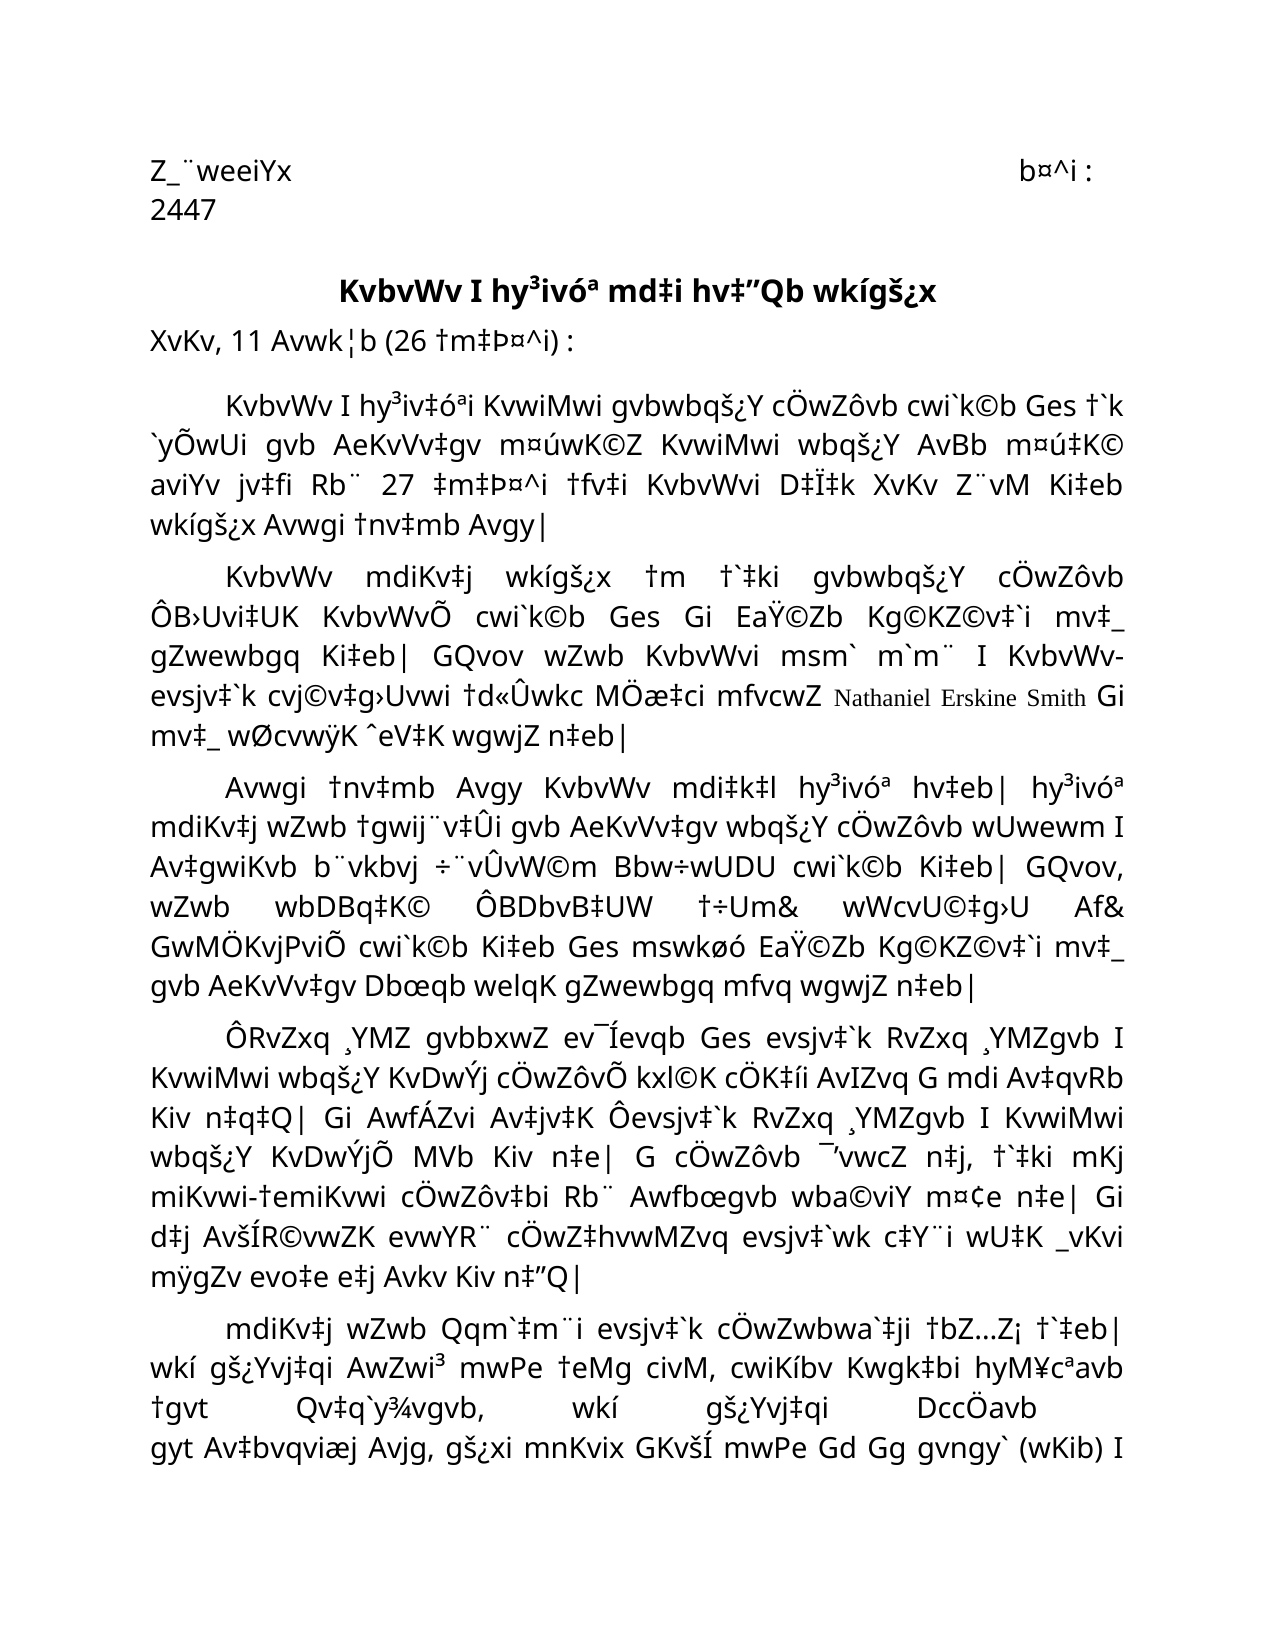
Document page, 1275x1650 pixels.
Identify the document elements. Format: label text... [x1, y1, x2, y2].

text KvbvWv mdiKv‡j wkígš¿x †m †`‡ki gvbwbqš¿Y cÖwZôvb ÔB›Uvi‡UK KvbvWvÕ cwi`k©b Ges Gi EaŸ©Zb Kg©KZ©v‡`i mv‡_ gZwewbgq Ki‡eb| GQvov wZwb KvbvWvi msm` m`m¨ I KvbvWv-evsjv‡`k cvj©v‡g›Uvwi †d«Ûwkc MÖæ‡ci mfvcwZ Nathaniel Erskine Smith Gi mv‡_ wØcvwÿK ˆeV‡K wgwjZ n‡eb| [150, 556, 1125, 754]
text Avwgi †nv‡mb Avgy KvbvWv mdi‡k‡l hy³ivóª hv‡eb| hy³ivóª mdiKv‡j wZwb †gwij¨v‡Ûi gvb AeKvVv‡gv wbqš¿Y cÖwZôvb wUwewm I Av‡gwiKvb b¨vkbvj ÷¨vÛvW©m Bbw÷wUDU cwi`k©b Ki‡eb| GQvov, wZwb wbDBq‡K© ÔBDbvB‡UW †÷Um& wWcvU©‡g›U Af& GwMÖKvjPviÕ cwi`k©b Ki‡eb Ges mswkøó EaŸ©Zb Kg©KZ©v‡`i mv‡_ gvb AeKvVv‡gv Dbœqb welqK gZwewbgq mfvq wgwjZ n‡eb| [150, 767, 1125, 1005]
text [150, 1308, 1125, 1467]
text Z_¨weeiYx b¤^i : 2447 [150, 150, 1125, 229]
text XvKv, 11 Avwk¦b (26 †m‡Þ¤^i) : [150, 320, 1125, 360]
text KvbvWv I hy³ivóª md‡i hv‡”Qb wkígš¿x [150, 269, 1125, 312]
text ÔRvZxq ¸YMZ gvbbxwZ ev¯Íevqb Ges evsjv‡`k RvZxq ¸YMZgvb I KvwiMwi wbqš¿Y KvDwÝj cÖwZôvÕ kxl©K cÖK‡íi AvIZvq G mdi Av‡qvRb Kiv n‡q‡Q| Gi AwfÁZvi Av‡jv‡K Ôevsjv‡`k RvZxq ¸YMZgvb I KvwiMwi wbqš¿Y KvDwÝjÕ MVb Kiv n‡e| G cÖwZôvb ¯’vwcZ n‡j, †`‡ki mKj miKvwi-†emiKvwi cÖwZôv‡bi Rb¨ Awfbœgvb wba©viY m¤¢e n‡e| Gi d‡j AvšÍR©vwZK evwYR¨ cÖwZ‡hvwMZvq evsjv‡`wk c‡Y¨i wU‡K _vKvi mÿgZv evo‡e e‡j Avkv Kiv n‡”Q| [150, 1018, 1125, 1296]
text KvbvWv I hy³iv‡óªi KvwiMwi gvbwbqš¿Y cÖwZôvb cwi`k©b Ges †`k `yÕwUi gvb AeKvVv‡gv m¤úwK©Z KvwiMwi wbqš¿Y AvBb m¤ú‡K© aviYv jv‡fi Rb¨ 27 ‡m‡Þ¤^i †fv‡i KvbvWvi D‡Ï‡k XvKv Z¨vM Ki‡eb wkígš¿x Avwgi †nv‡mb Avgy| [150, 385, 1125, 544]
